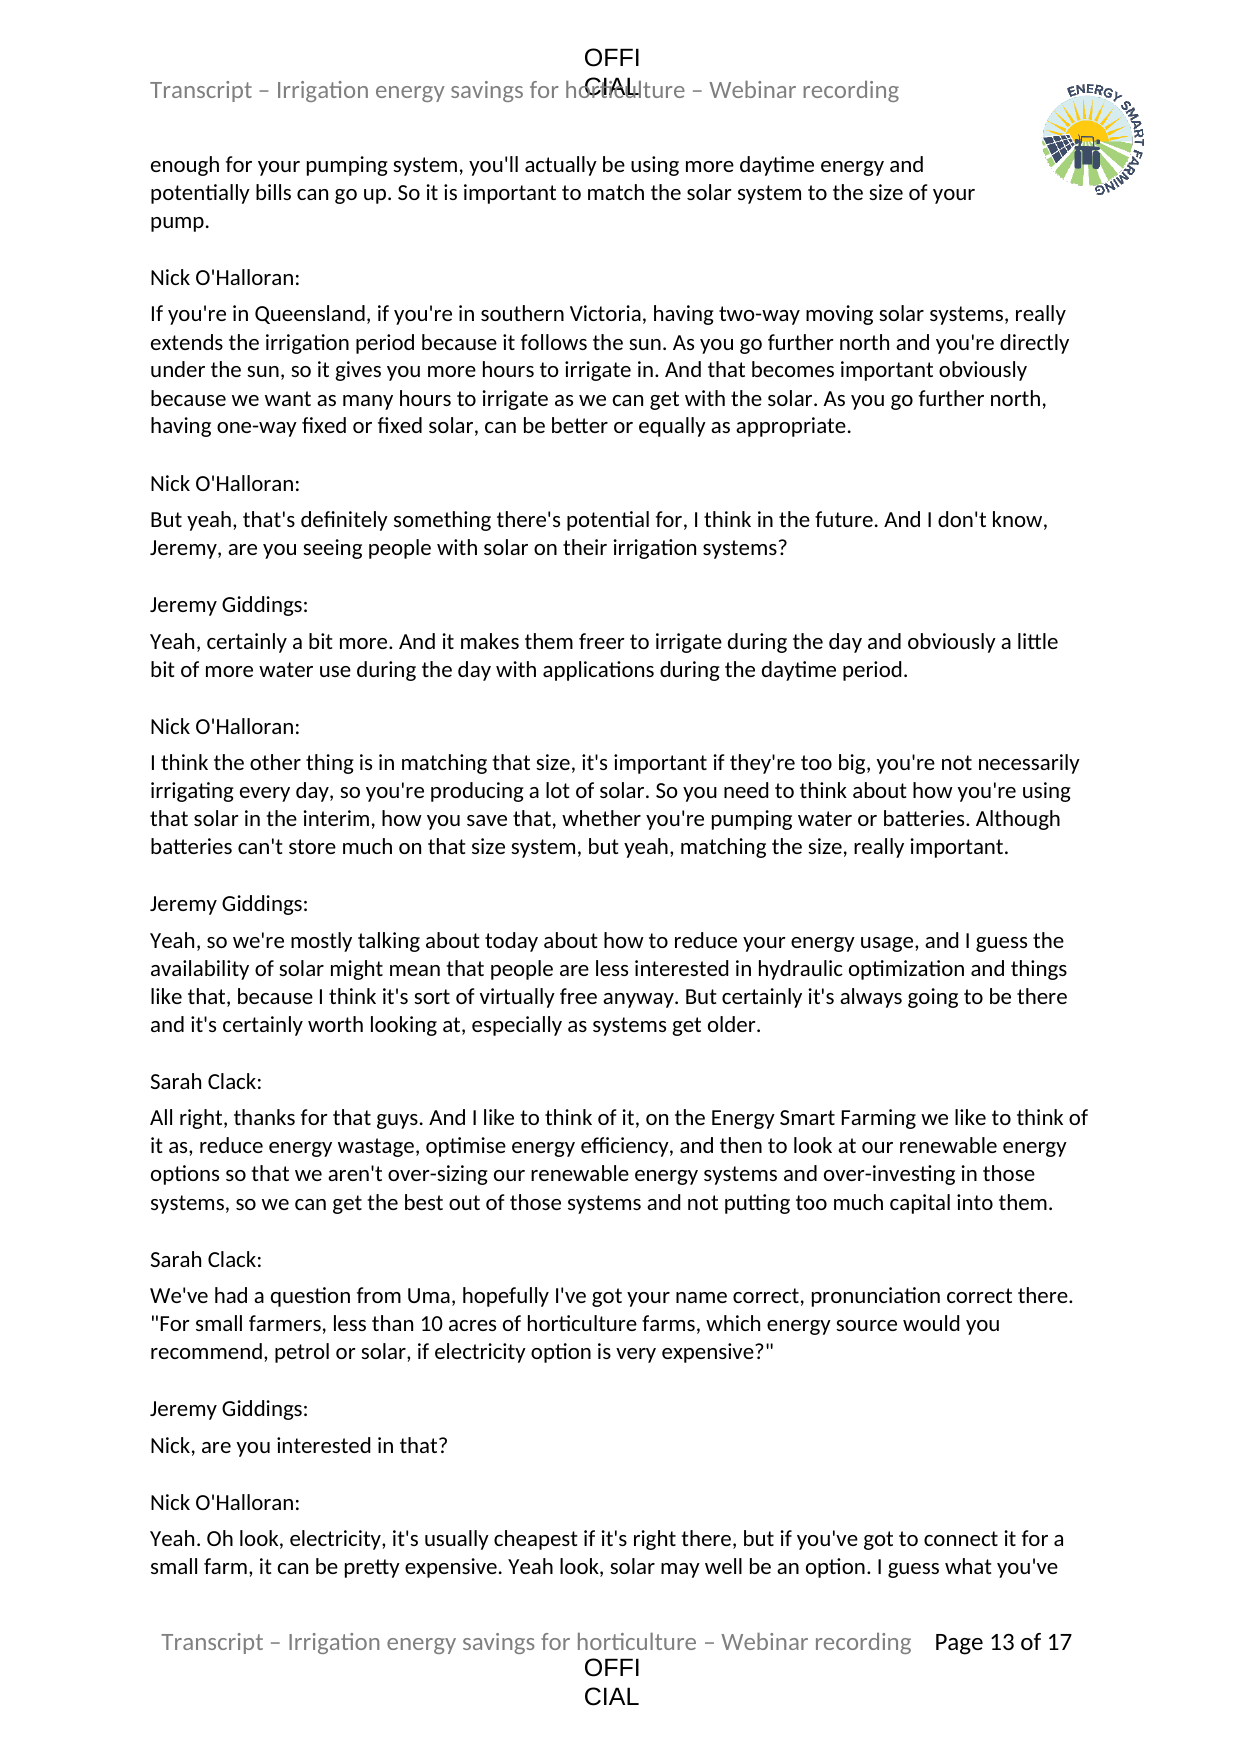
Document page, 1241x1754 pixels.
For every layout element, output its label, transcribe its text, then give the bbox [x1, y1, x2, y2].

picture [1039, 75, 1152, 200]
text Sarah Clack: [150, 1067, 1090, 1095]
text But yeah, that's definitely something there's potential for, I think in the future. And I don't know, Jeremy, are you seeing people with solar on their irrigation systems? [150, 505, 1090, 561]
text Sarah Clack: [150, 1245, 1090, 1273]
text Jeremy Giddings: [150, 889, 1090, 918]
text Nick O'Halloran: [150, 1488, 1090, 1516]
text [150, 1524, 1090, 1580]
text Nick O'Halloran: [150, 469, 1090, 497]
text Jeremy Giddings: [150, 1394, 1090, 1422]
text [150, 150, 1090, 234]
text We've had a question from Uma, hopefully I've got your name correct, pronunciation correct there. "For small farmers, less than 10 acres of horticulture farms, which energy source would you recommend, petrol or solar, if electricity option is very expensive?" [150, 1281, 1090, 1365]
text Nick, are you interested in that? [150, 1431, 1090, 1459]
text Yeah, certainly a bit more. And it makes them freer to irrigate during the day and obviously a little bit of more water use during the day with applications during the daytime period. [150, 627, 1090, 683]
text Jeremy Giddings: [150, 590, 1090, 618]
text I think the other thing is in matching that size, it's important if they're too big, you're not necessarily irrigating every day, so you're producing a lot of solar. So you need to think about how you're using that solar in the interim, how you save that, whether you're pumping water or batteries. Although batteries can't store much on that size system, but yeah, matching the size, really important. [150, 748, 1090, 860]
text Nick O'Halloran: [150, 712, 1090, 740]
text All right, thanks for that guys. And I like to think of it, on the Energy Smart Farming we like to think of it as, reduce energy wastage, optimise energy efficiency, and then to look at our renewable energy options so that we aren't over-sizing our renewable energy systems and over-investing in those systems, so we can get the best out of those systems and not putting too much capital into them. [150, 1103, 1090, 1216]
text If you're in Queensland, if you're in southern Victoria, having two-way moving solar systems, really extends the irrigation period because it follows the sun. As you go further north and you're directly under the sun, so it gives you more hours to irrigate in. And that becomes important obviously because we want as many hours to irrigate as we can get with the solar. As you go further north, having one-way fixed or fixed solar, can be better or equally as appropriate. [150, 299, 1090, 440]
text Nick O'Halloran: [150, 263, 1090, 291]
text Yeah, so we're mostly talking about today about how to reduce your energy usage, and I guess the availability of solar might mean that people are less interested in hydraulic optimization and things like that, because I think it's sort of virtually free anyway. But certainly it's always going to be there and it's certainly worth looking at, especially as systems get older. [150, 926, 1090, 1038]
